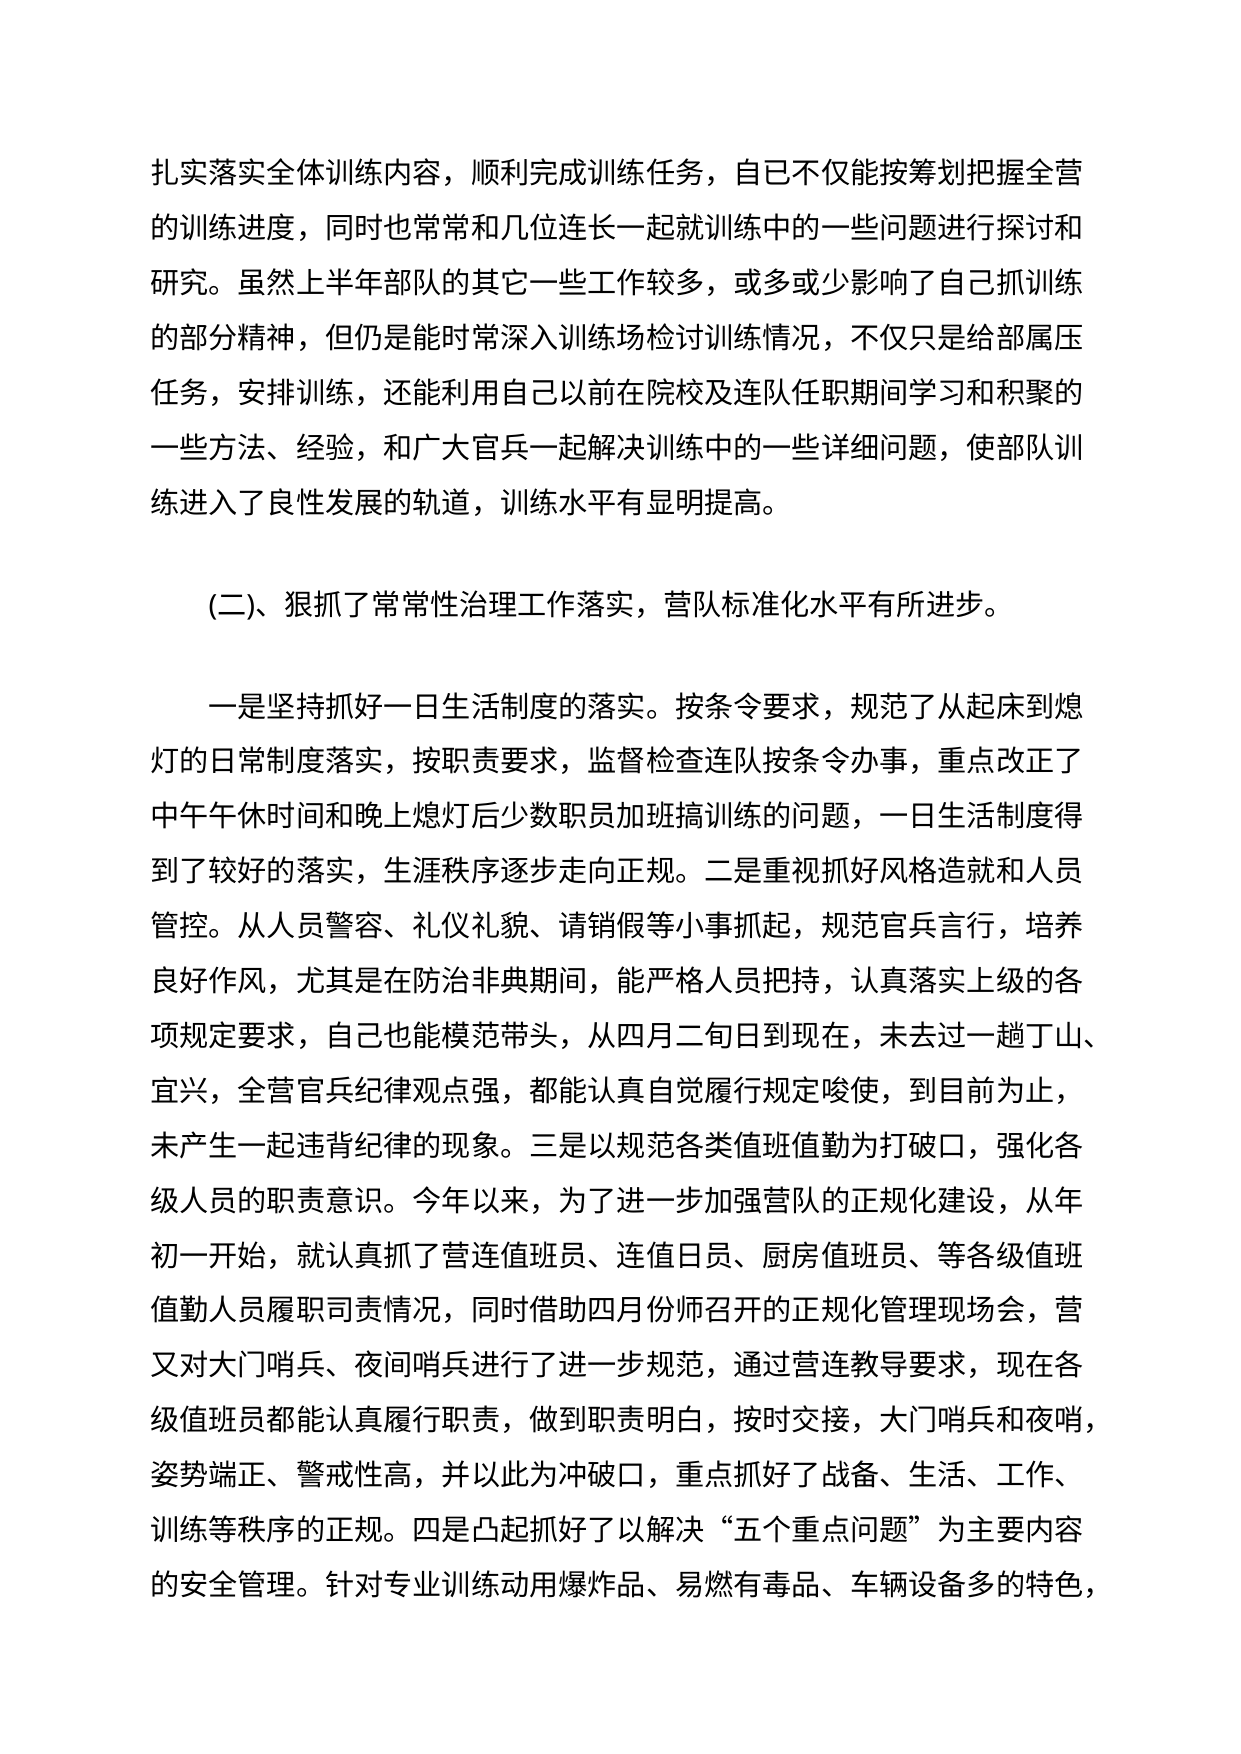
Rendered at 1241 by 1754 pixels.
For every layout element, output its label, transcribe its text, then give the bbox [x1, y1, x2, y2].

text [150, 683, 1090, 1604]
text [150, 150, 1090, 522]
text (二)、狠抓了常常性治理工作落实，营队标准化水平有所进步。 [150, 581, 1090, 623]
